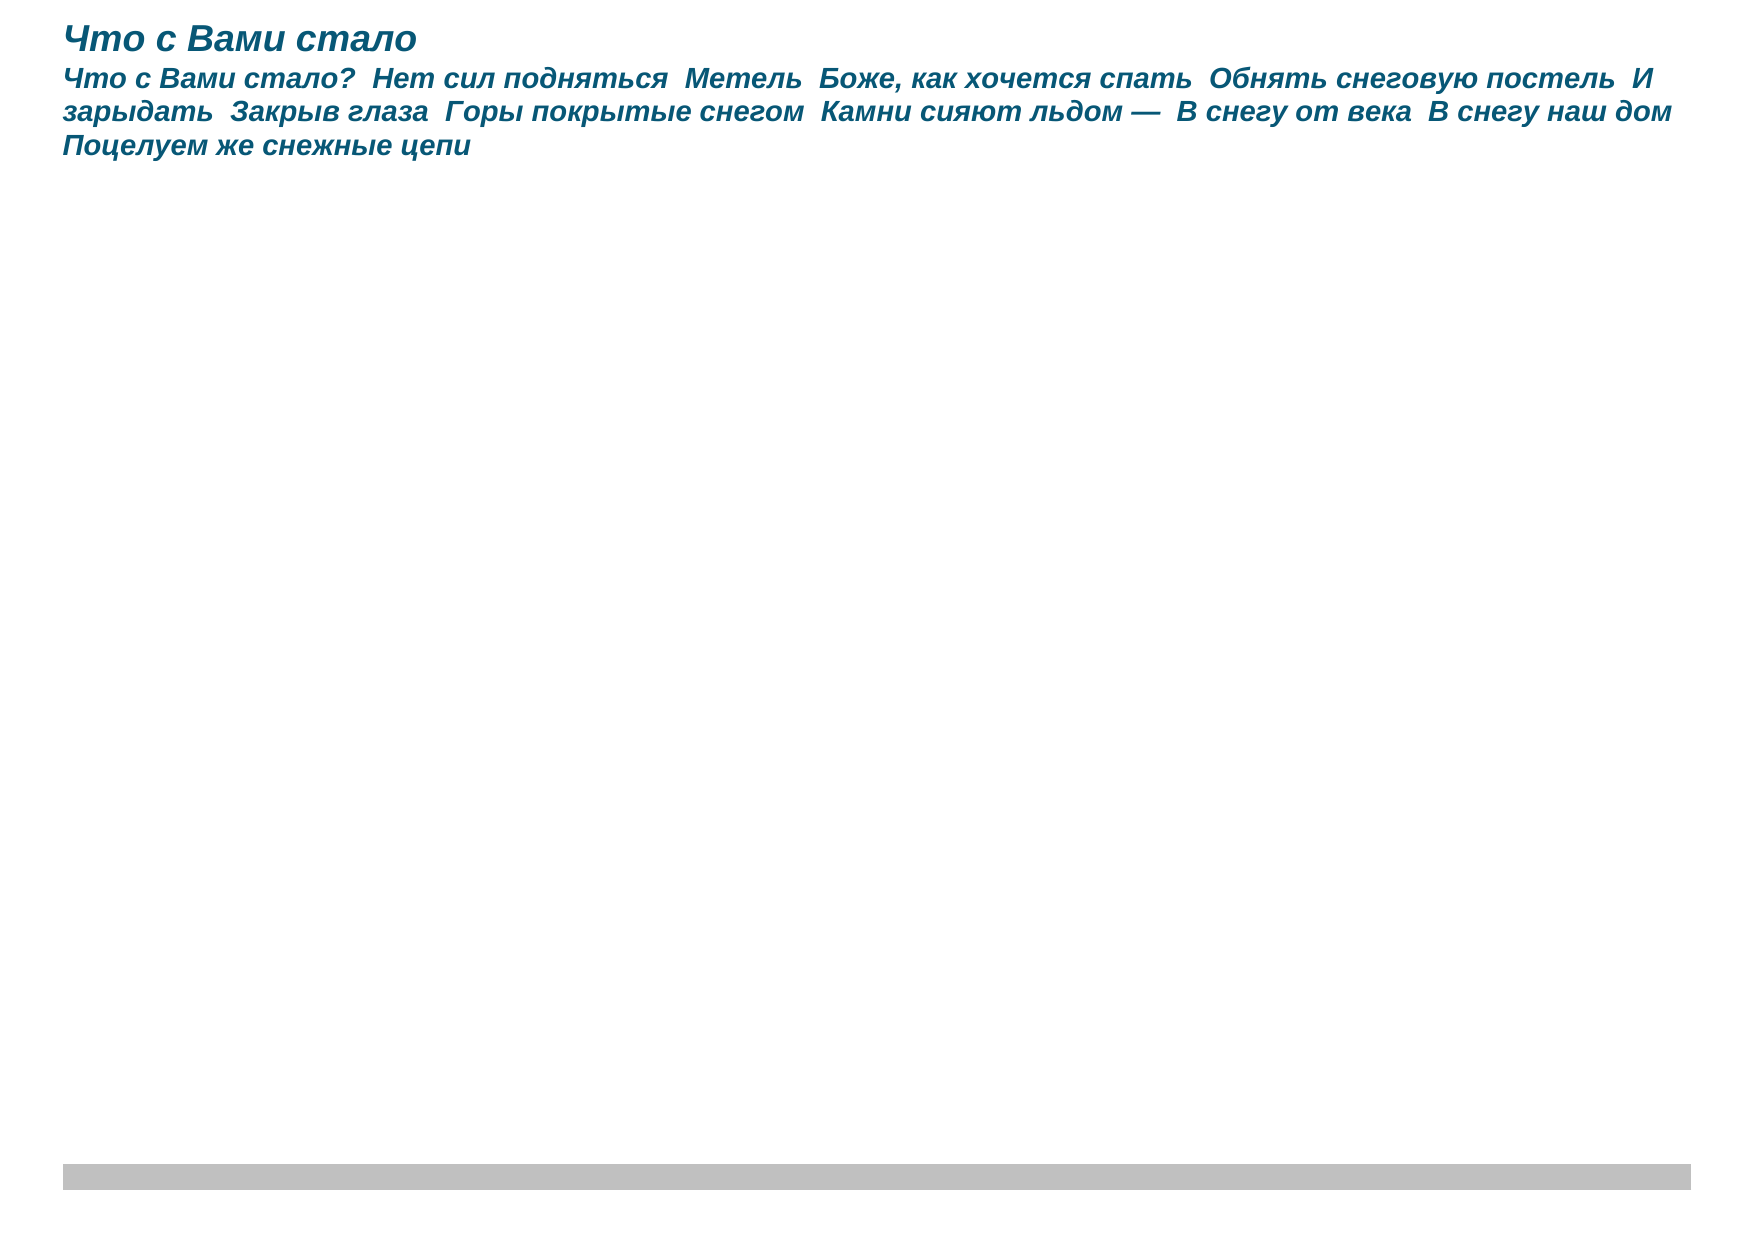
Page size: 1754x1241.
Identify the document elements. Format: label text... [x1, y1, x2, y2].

text Что с Вами стало? [62, 61, 1691, 161]
subtitle Что с Вами стало [62, 17, 1691, 60]
